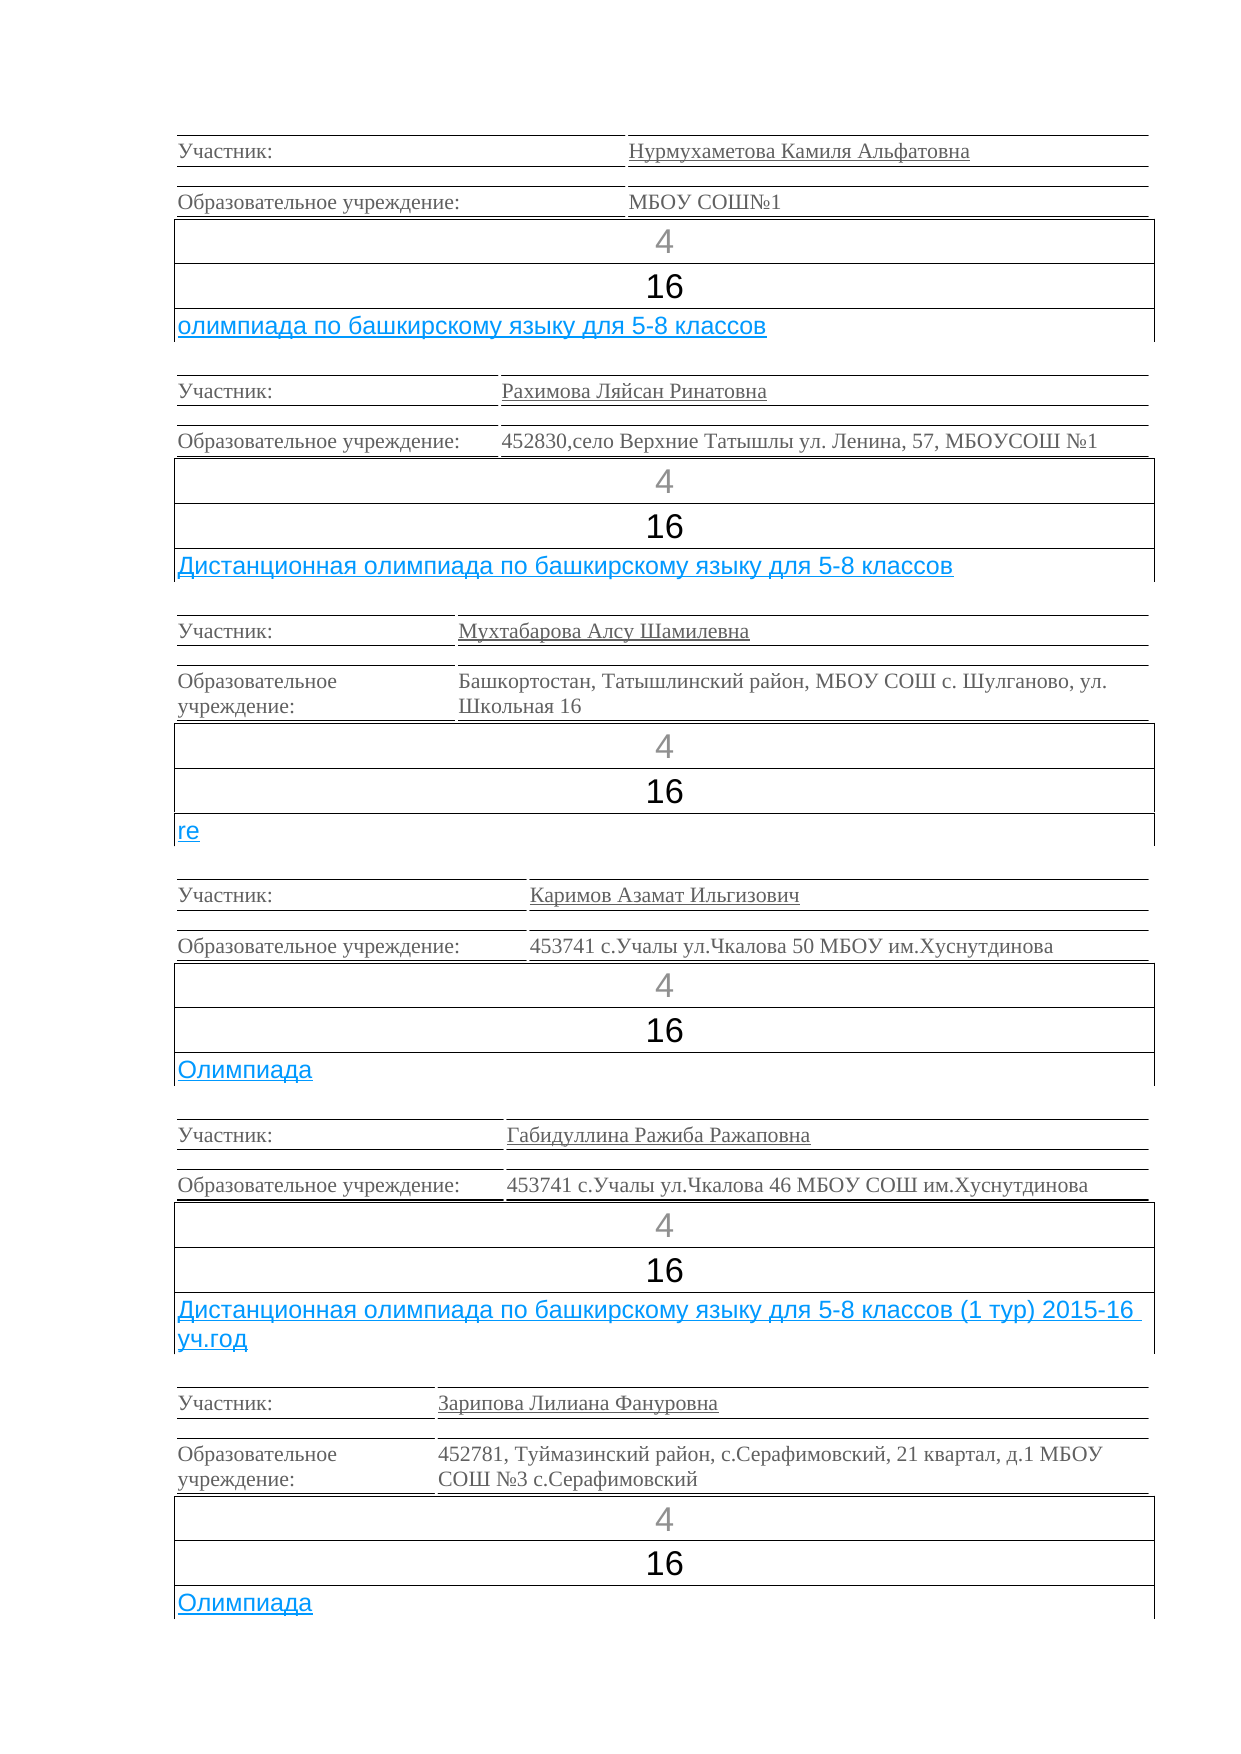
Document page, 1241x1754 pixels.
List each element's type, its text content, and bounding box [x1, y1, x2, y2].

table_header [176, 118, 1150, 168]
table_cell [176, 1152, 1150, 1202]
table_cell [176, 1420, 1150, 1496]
text Дистанционная олимпиада по башкирскому языку для 5-8 классов [175, 549, 1154, 582]
text 16 [175, 264, 1154, 308]
text олимпиада по башкирскому языку для 5-8 классов [175, 309, 1154, 342]
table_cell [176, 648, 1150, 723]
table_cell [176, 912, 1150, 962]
text 16 [175, 1541, 1154, 1585]
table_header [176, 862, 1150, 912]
text 4 [175, 220, 1154, 263]
text 16 [175, 1248, 1154, 1292]
text 4 [175, 724, 1154, 768]
text 16 [175, 769, 1154, 812]
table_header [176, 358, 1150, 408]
text re [175, 814, 1154, 846]
text Олимпиада [175, 1586, 1154, 1619]
text 4 [175, 1203, 1154, 1247]
text 16 [175, 504, 1154, 548]
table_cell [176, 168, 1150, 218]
text 4 [175, 964, 1154, 1007]
text 16 [175, 1008, 1154, 1052]
text Дистанционная олимпиада по башкирскому языку для 5-8 классов (1 тур) 2015-16 уч.год [175, 1293, 1154, 1354]
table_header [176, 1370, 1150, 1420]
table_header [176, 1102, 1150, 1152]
text Олимпиада [175, 1053, 1154, 1086]
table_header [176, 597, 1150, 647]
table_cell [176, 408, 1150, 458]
text 4 [175, 459, 1154, 503]
text 4 [175, 1497, 1154, 1540]
